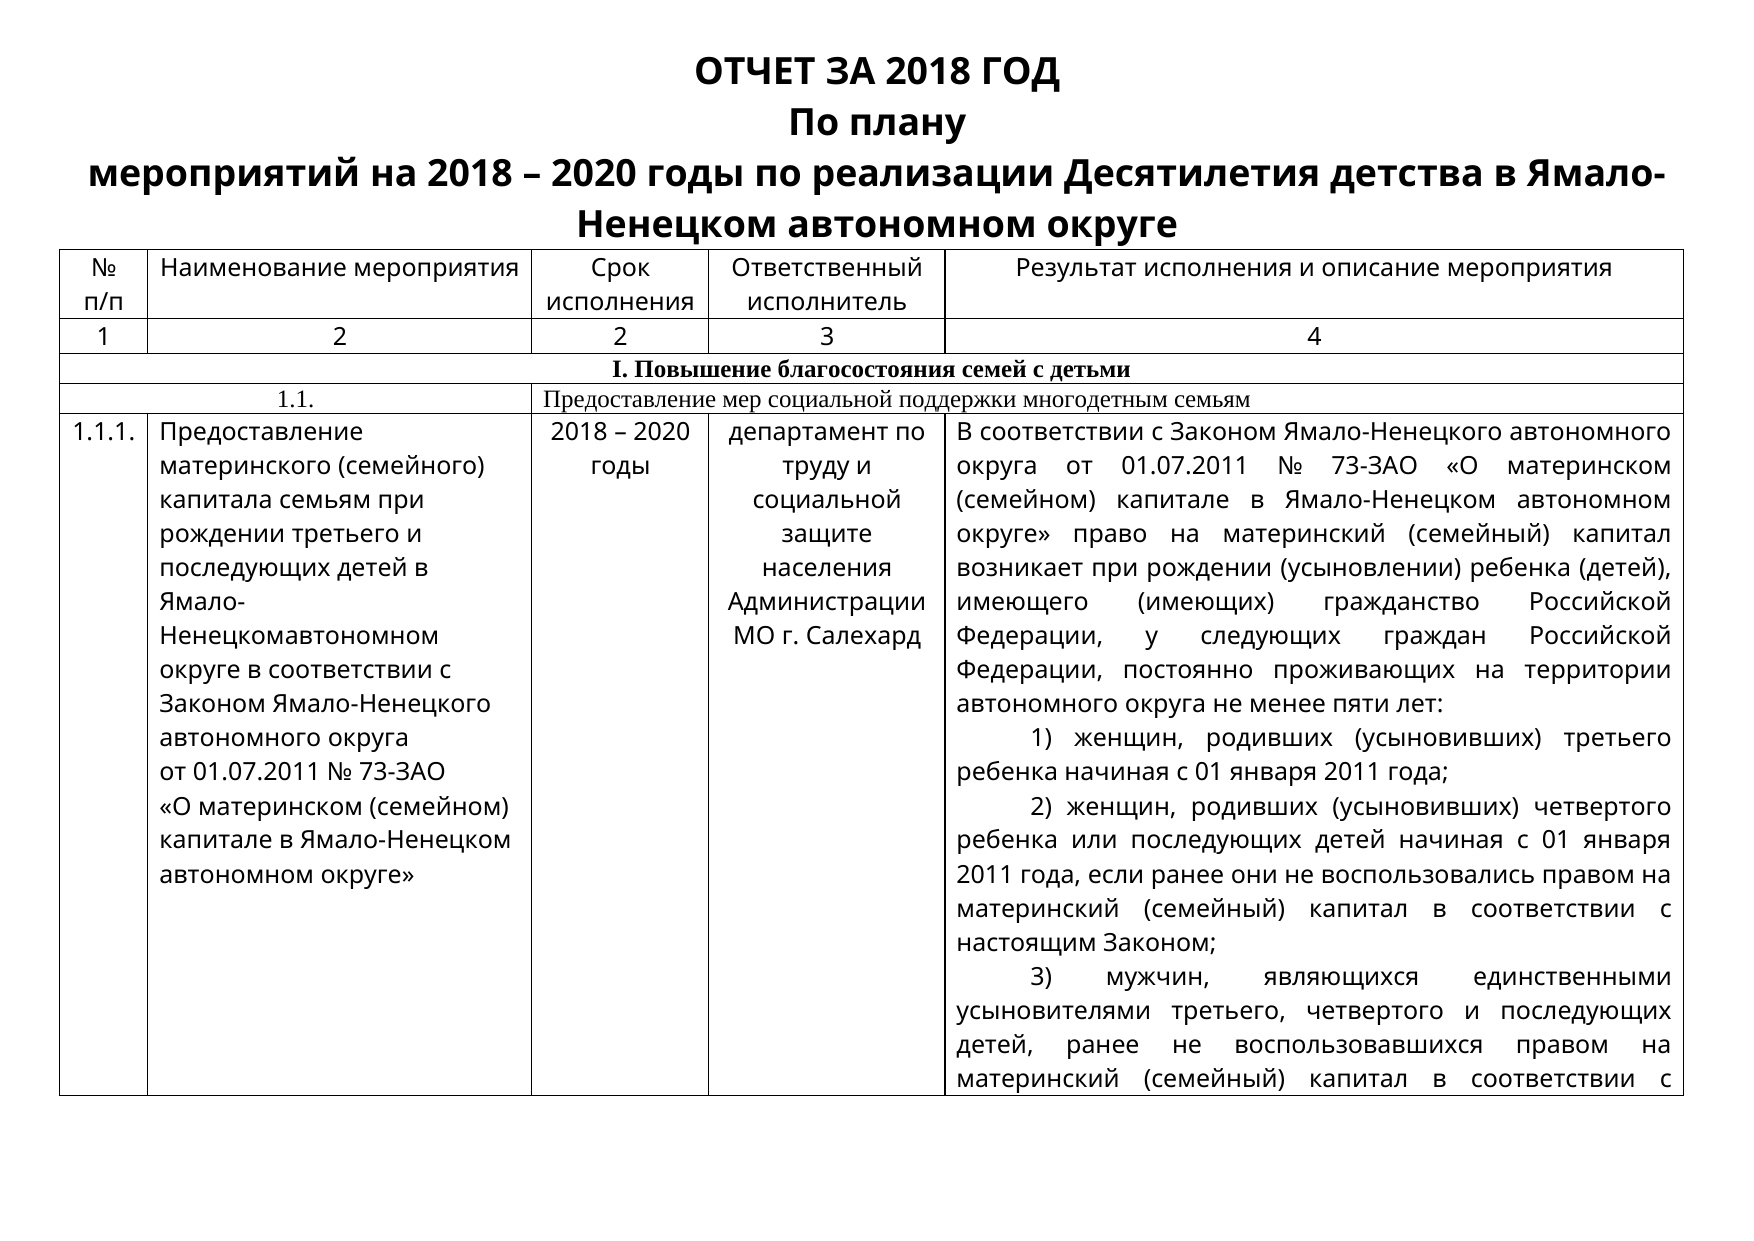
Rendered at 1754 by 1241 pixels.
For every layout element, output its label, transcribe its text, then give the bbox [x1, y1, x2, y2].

table_header Ответственный исполнитель [709, 250, 944, 318]
table_cell 3 [709, 319, 944, 353]
table_cell 1.1. [60, 384, 531, 412]
table_cell 2 [532, 319, 708, 353]
table_cell 1 [60, 319, 147, 353]
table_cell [709, 414, 944, 1095]
table_header Результат исполнения и описание мероприятия [946, 250, 1683, 318]
table_header № п/п [60, 250, 147, 318]
text мероприятий на 2018 – 2020 годы по реализации Десятилетия детства в Ямало-Ненецком автономном округе [59, 146, 1695, 248]
table_cell 4 [946, 319, 1683, 353]
table_cell 2 [148, 319, 531, 353]
table_header Срок исполнения [532, 250, 708, 318]
table_cell 1.1.1. [60, 414, 147, 1095]
text ОТЧЕТ ЗА 2018 ГОД [59, 44, 1695, 95]
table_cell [946, 414, 1683, 1095]
table_cell 2018 – 2020 годы [532, 414, 708, 1095]
table_cell Предоставление мер социальной поддержки многодетным семьям [532, 384, 1683, 412]
table_cell I. Повышение благосостояния семей с детьми [60, 354, 1683, 383]
table_header Наименование мероприятия [148, 250, 531, 318]
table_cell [148, 414, 531, 1095]
text По плану [59, 95, 1695, 146]
